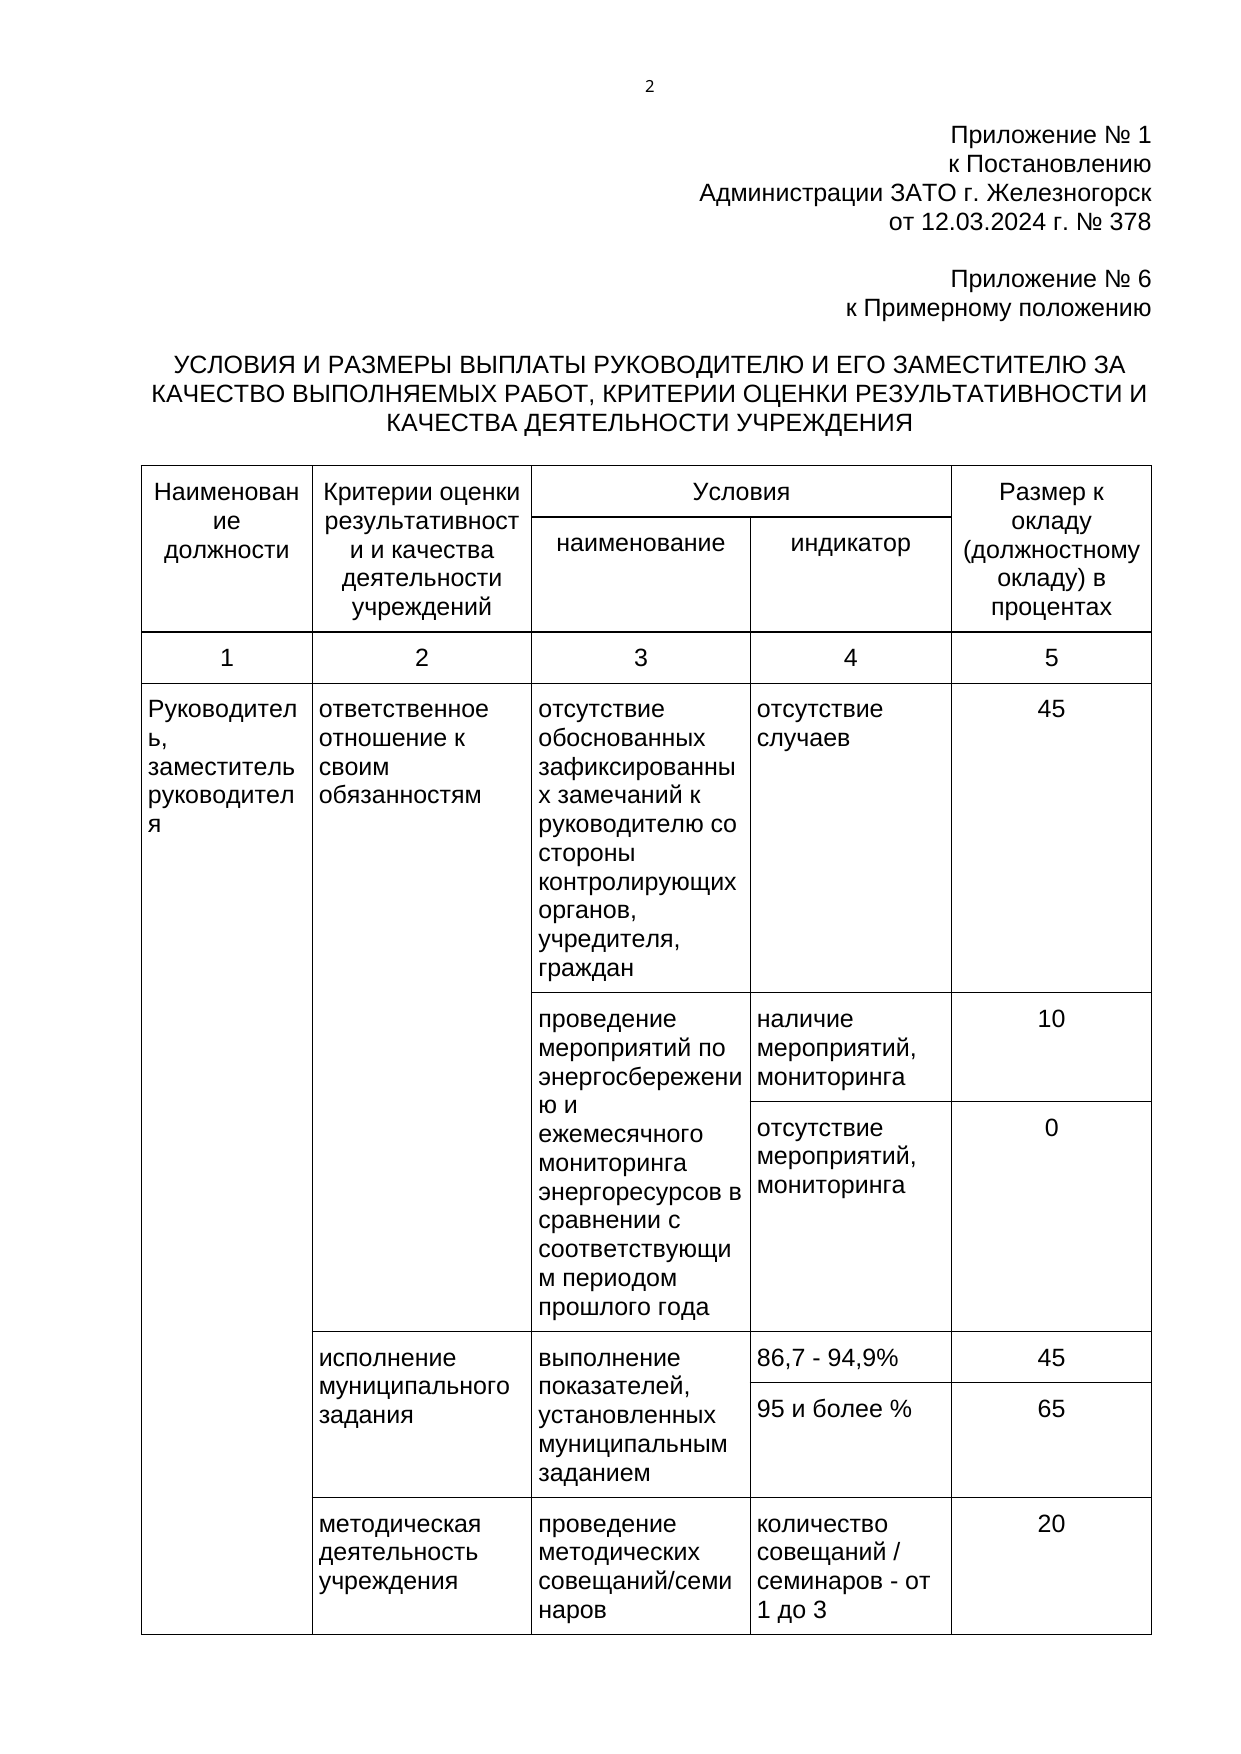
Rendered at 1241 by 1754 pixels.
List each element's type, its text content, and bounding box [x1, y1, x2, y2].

table_cell 4 [751, 633, 951, 682]
text Приложение № 6 [148, 264, 1152, 293]
table_cell индикатор [751, 518, 951, 631]
table_cell 45 [952, 684, 1151, 992]
text Администрации ЗАТО г. Железногорск [148, 178, 1152, 207]
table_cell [532, 1498, 750, 1634]
table_cell ответственное отношение к своим обязанностям [313, 684, 531, 1331]
table_cell выполнение показателей, установленных муниципальным заданием [532, 1332, 750, 1497]
table_cell наличие мероприятий, мониторинга [751, 993, 951, 1101]
text к Примерному положению [148, 293, 1152, 322]
table_cell исполнение муниципального задания [313, 1332, 531, 1497]
table_cell 65 [952, 1383, 1151, 1497]
table_header Наименование должности [142, 466, 312, 631]
table_cell 3 [532, 633, 750, 682]
table_cell 5 [952, 633, 1151, 682]
text Приложение № 1 [148, 120, 1152, 149]
table_header Размер к окладу (должностному окладу) в процентах [952, 466, 1151, 631]
table_cell 0 [952, 1102, 1151, 1331]
table_header Условия [532, 466, 951, 516]
table_cell количество совещаний / семинаров - от 1 до 3 [751, 1498, 951, 1634]
table_cell отсутствие мероприятий, мониторинга [751, 1102, 951, 1331]
text УСЛОВИЯ И РАЗМЕРЫ ВЫПЛАТЫ РУКОВОДИТЕЛЮ И ЕГО ЗАМЕСТИТЕЛЮ ЗА КАЧЕСТВО ВЫПОЛНЯЕМЫХ РАБОТ, КРИТЕРИИ ОЦЕНКИ РЕЗУЛЬТАТИВНОСТИ И КАЧЕСТВА ДЕЯТЕЛЬНОСТИ УЧРЕЖДЕНИЯ [148, 350, 1152, 437]
text к Постановлению [148, 149, 1152, 178]
table_cell отсутствие случаев [751, 684, 951, 992]
table_cell 95 и более % [751, 1383, 951, 1497]
table_cell проведение мероприятий по энергосбережению и ежемесячного мониторинга энергоресурсов в сравнении с соответствующим периодом прошлого года [532, 993, 750, 1331]
text от 12.03.2024 г. № 378 [148, 207, 1152, 235]
table_cell 86,7 - 94,9% [751, 1332, 951, 1382]
table_cell 45 [952, 1332, 1151, 1382]
table_cell отсутствие обоснованных зафиксированных замечаний к руководителю со стороны контролирующих органов, учредителя, граждан [532, 684, 750, 992]
table_header Критерии оценки результативности и качества деятельности учреждений [313, 466, 531, 631]
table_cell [313, 1498, 531, 1634]
table_cell 1 [142, 633, 312, 682]
table_cell Руководитель, заместитель руководителя [142, 684, 312, 1634]
table_cell 20 [952, 1498, 1151, 1634]
table_cell наименование [532, 518, 750, 631]
table_cell 10 [952, 993, 1151, 1101]
table_cell 2 [313, 633, 531, 682]
